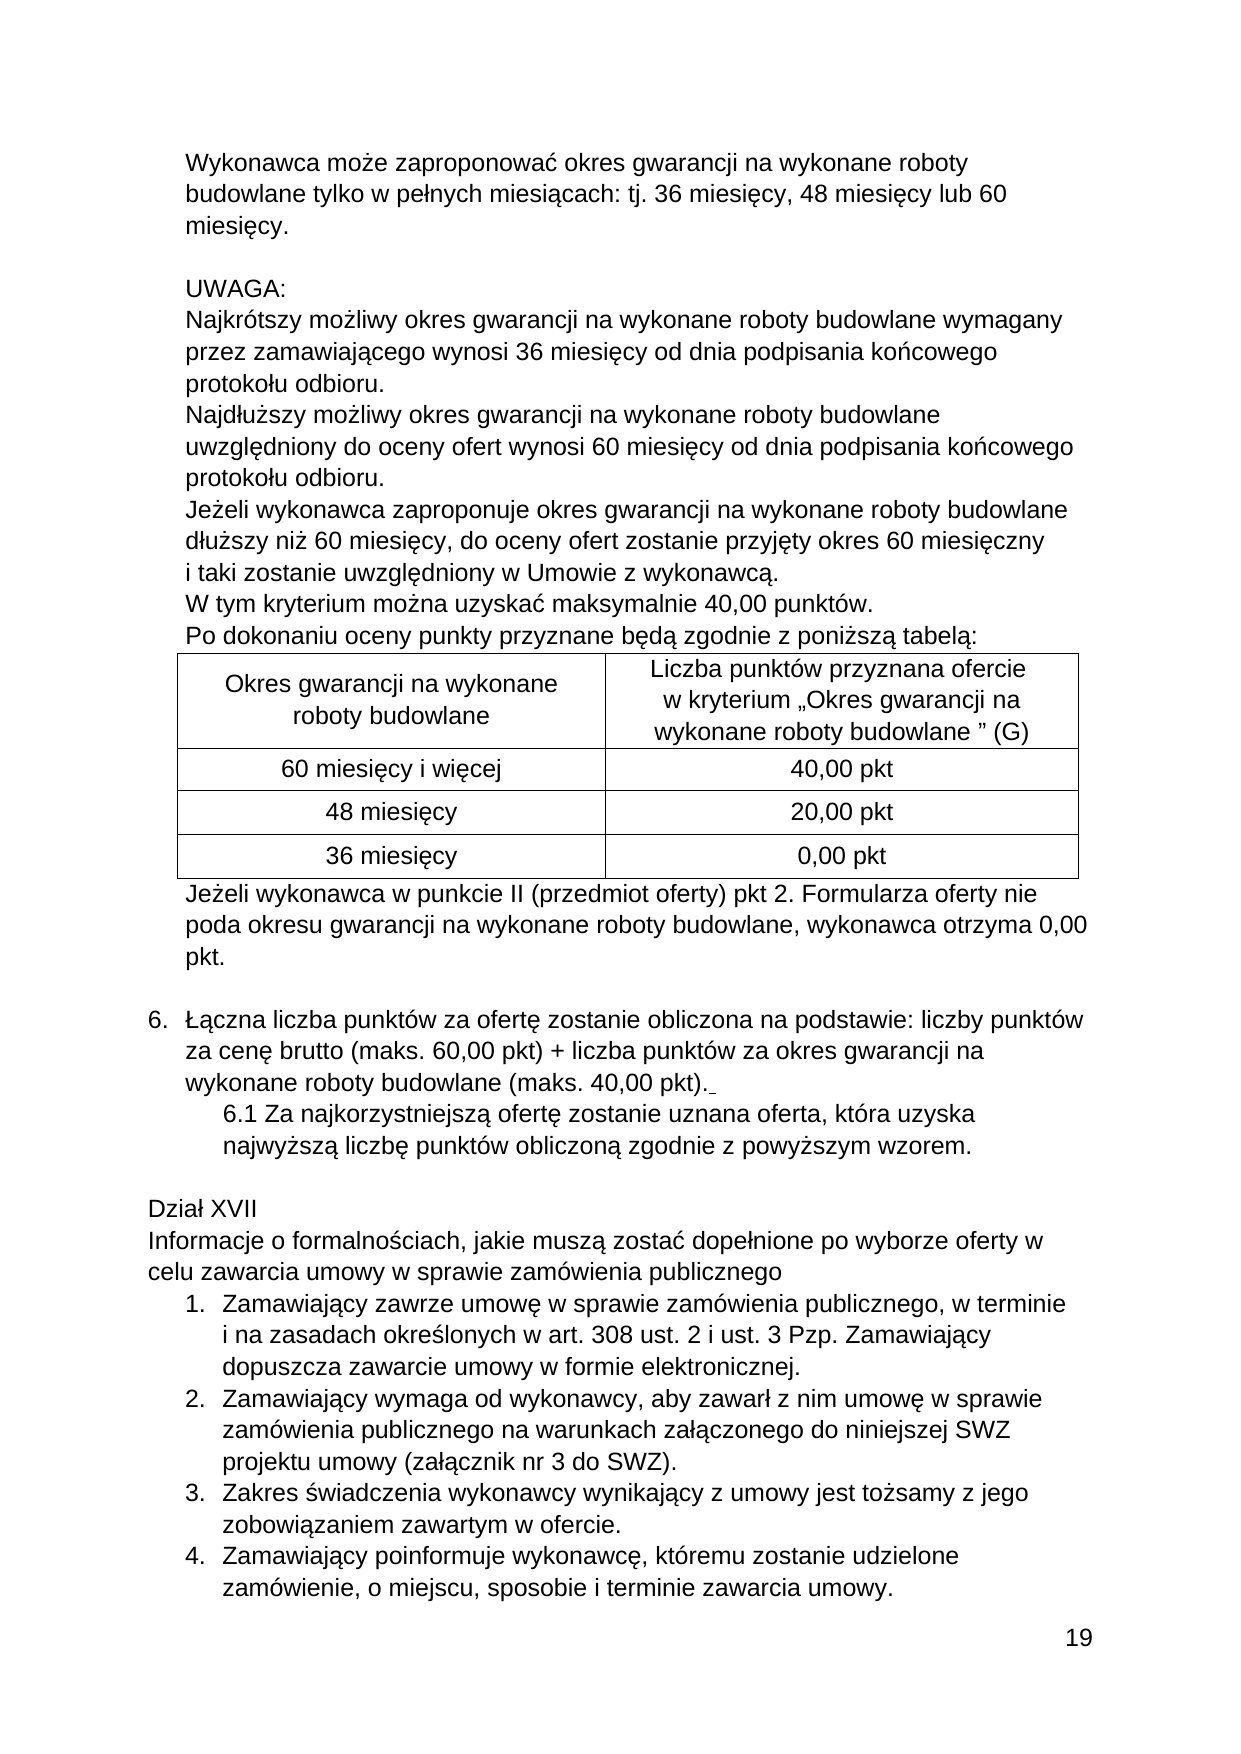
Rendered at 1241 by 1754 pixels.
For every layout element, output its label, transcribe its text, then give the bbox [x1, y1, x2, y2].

table_header Liczba punktów przyznana ofercie w kryterium „Okres gwarancji na wykonane roboty budowlane ” (G) [606, 654, 1078, 748]
list UWAGA: [185, 274, 1093, 303]
list Jeżeli wykonawca zaproponuje okres gwarancji na wykonane roboty budowlane dłuższy niż 60 miesięcy, do oceny ofert zostanie przyjęty okres 60 miesięczny i taki zostanie uwzględniony w Umowie z wykonawcą. [185, 495, 1093, 587]
list Zamawiający poinformuje wykonawcę, któremu zostanie udzielone zamówienie, o miejscu, sposobie i terminie zawarcia umowy. [185, 1541, 1093, 1602]
list Zamawiający wymaga od wykonawcy, aby zawarł z nim umowę w sprawie zamówienia publicznego na warunkach załączonego do niniejszej SWZ projektu umowy (załącznik nr 3 do SWZ). [185, 1383, 1093, 1475]
list W tym kryterium można uzyskać maksymalnie 40,00 punktów. [185, 589, 1093, 618]
list 6.1 Za najkorzystniejszą ofertę zostanie uznana oferta, która uzyska najwyższą liczbę punktów obliczoną zgodnie z powyższym wzorem. [223, 1099, 1093, 1160]
list Jeżeli wykonawca w punkcie II (przedmiot oferty) pkt 2. Formularza oferty nie poda okresu gwarancji na wykonane roboty budowlane, wykonawca otrzyma 0,00 pkt. [185, 878, 1093, 970]
subtitle Informacje o formalnościach, jakie muszą zostać dopełnione po wyborze oferty w celu zawarcia umowy w sprawie zamówienia publicznego [148, 1226, 1093, 1286]
list Łączna liczba punktów za ofertę zostanie obliczona na podstawie: liczby punktów za cenę brutto (maks. 60,00 pkt) + liczba punktów za okres gwarancji na wykonane roboty budowlane (maks. 40,00 pkt). [148, 1005, 1093, 1097]
subtitle Dział XVII [148, 1194, 1093, 1223]
list Po dokonaniu oceny punkty przyznane będą zgodnie z poniższą tabelą: [185, 621, 1093, 650]
list Zamawiający zawrze umowę w sprawie zamówienia publicznego, w terminie i na zasadach określonych w art. 308 ust. 2 i ust. 3 Pzp. Zamawiający dopuszcza zawarcie umowy w formie elektronicznej. [185, 1289, 1093, 1381]
table_cell 40,00 pkt [606, 749, 1078, 790]
table_cell 48 miesięcy [178, 791, 605, 834]
table_header Okres gwarancji na wykonane roboty budowlane [178, 654, 605, 748]
list Najkrótszy możliwy okres gwarancji na wykonane roboty budowlane wymagany przez zamawiającego wynosi 36 miesięcy od dnia podpisania końcowego protokołu odbioru. [185, 305, 1093, 397]
list Zakres świadczenia wykonawcy wynikający z umowy jest tożsamy z jego zobowiązaniem zawartym w ofercie. [185, 1478, 1093, 1538]
table_cell 36 miesięcy [178, 835, 605, 877]
table_cell 20,00 pkt [606, 791, 1078, 834]
list Najdłuższy możliwy okres gwarancji na wykonane roboty budowlane uwzględniony do oceny ofert wynosi 60 miesięcy od dnia podpisania końcowego protokołu odbioru. [185, 400, 1093, 492]
table_cell 0,00 pkt [606, 835, 1078, 877]
table_cell 60 miesięcy i więcej [178, 749, 605, 790]
list Wykonawca może zaproponować okres gwarancji na wykonane roboty budowlane tylko w pełnych miesiącach: tj. 36 miesięcy, 48 miesięcy lub 60 miesięcy. [185, 148, 1093, 239]
